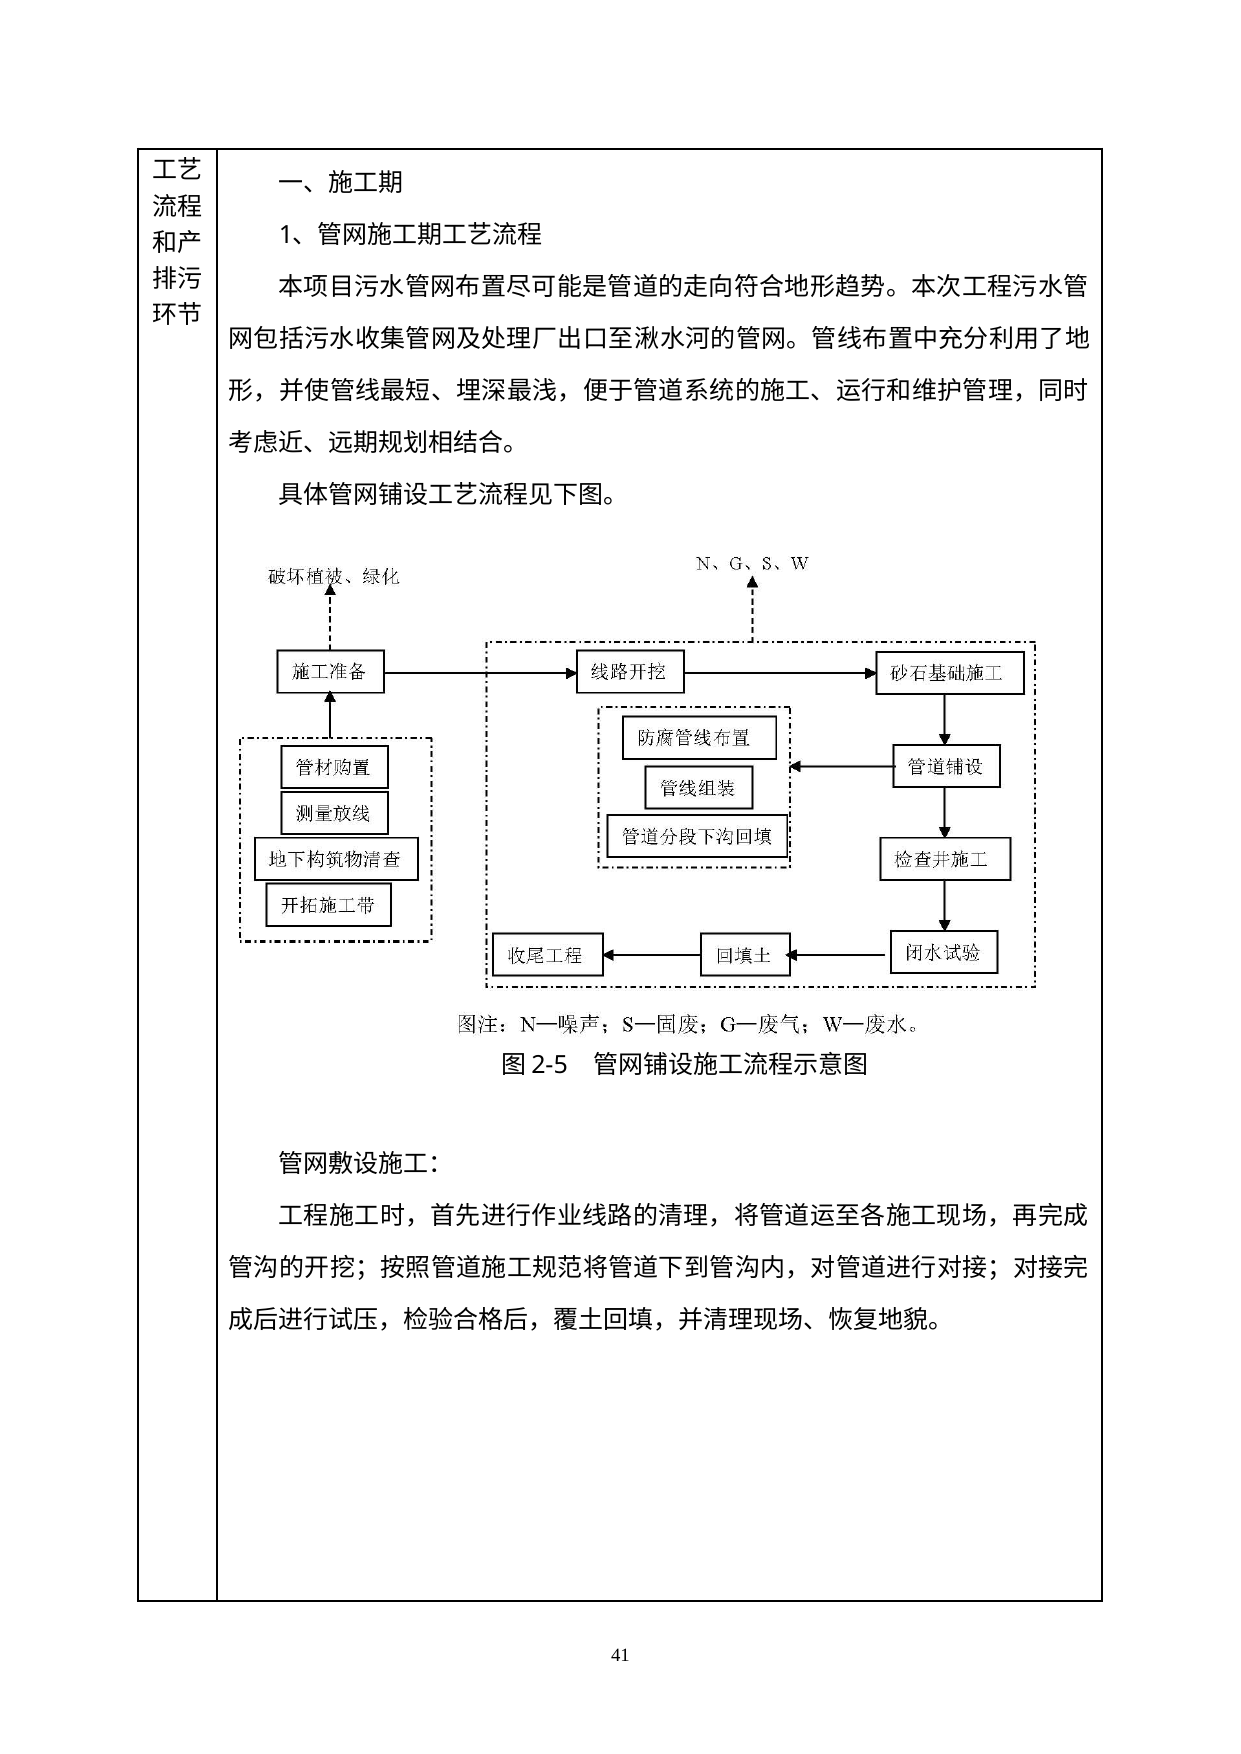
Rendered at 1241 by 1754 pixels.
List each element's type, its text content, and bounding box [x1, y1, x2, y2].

picture [228, 537, 1056, 1046]
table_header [218, 150, 1101, 1600]
table_header 工艺流程和产排污环节 [139, 150, 216, 1600]
